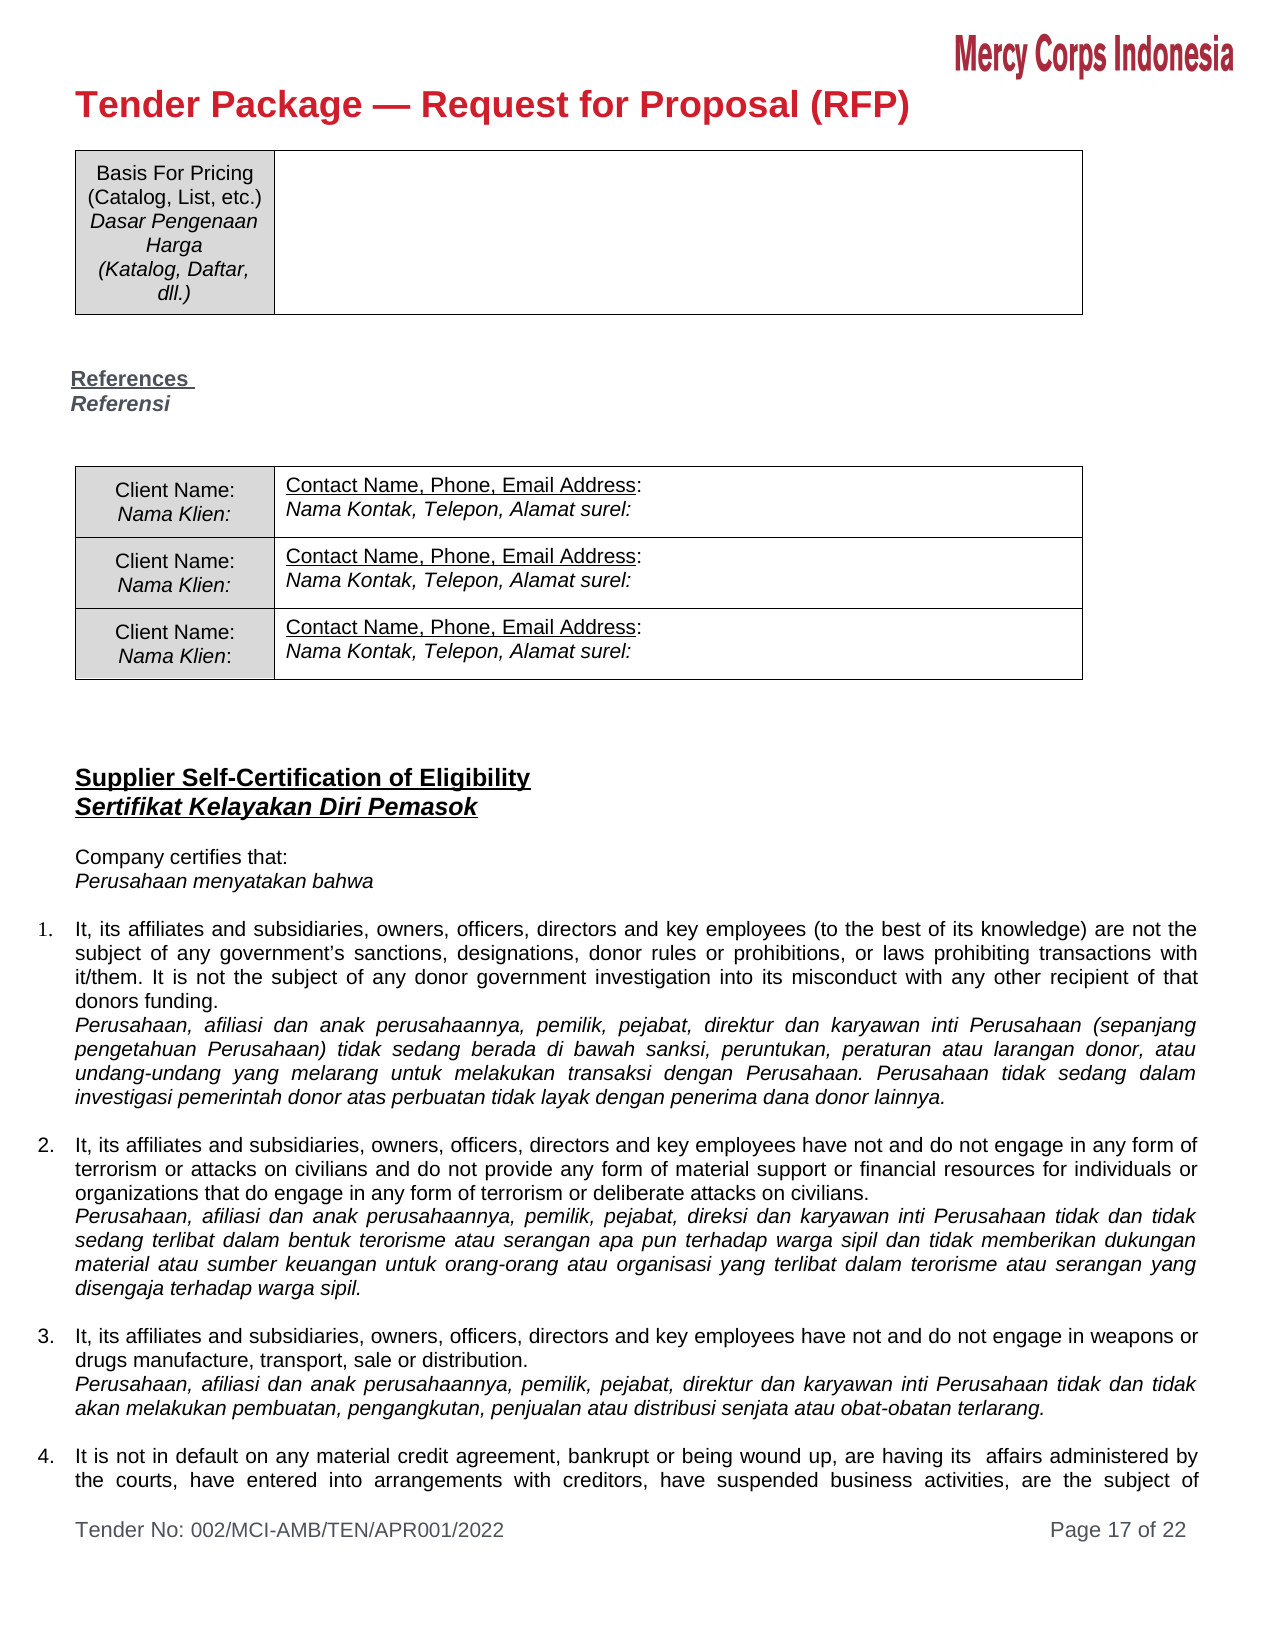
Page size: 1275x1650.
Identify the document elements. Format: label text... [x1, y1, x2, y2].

table_cell Contact Name, Phone, Email Address: Nama Kontak, Telepon, Alamat surel: [275, 538, 1082, 608]
text Supplier Self-Certification of Eligibility [75, 763, 1200, 792]
text References [0, 365, 1200, 391]
text Company certifies that: [75, 845, 1200, 869]
table_header Contact Name, Phone, Email Address: Nama Kontak, Telepon, Alamat surel: [275, 467, 1082, 537]
list It, its affiliates and subsidiaries, owners, officers, directors and key employees have not and do not engage in weapons or drugs manufacture, transport, sale or distribution. [37, 1324, 1200, 1372]
table_cell Basis For Pricing (Catalog, List, etc.) Dasar Pengenaan Harga (Katalog, Daftar, dll.) [76, 151, 274, 314]
text Perusahaan, afiliasi dan anak perusahaannya, pemilik, pejabat, direktur dan karyawan inti Perusahaan tidak dan tidak akan melakukan pembuatan, pengangkutan, penjualan atau distribusi senjata atau obat-obatan terlarang. [75, 1372, 1200, 1420]
text Perusahaan, afiliasi dan anak perusahaannya, pemilik, pejabat, direksi dan karyawan inti Perusahaan tidak dan tidak sedang terlibat dalam bentuk terorisme atau serangan apa pun terhadap warga sipil dan tidak memberikan dukungan material atau sumber keuangan untuk orang-orang atau organisasi yang terlibat dalam terorisme atau serangan yang disengaja terhadap warga sipil. [75, 1204, 1200, 1300]
list It, its affiliates and subsidiaries, owners, officers, directors and key employees (to the best of its knowledge) are not the subject of any government’s sanctions, designations, donor rules or prohibitions, or laws prohibiting transactions with it/them. It is not the subject of any donor government investigation into its misconduct with any other recipient of that donors funding. [37, 917, 1200, 1013]
table_cell Client Name: Nama Klien: [76, 609, 274, 678]
picture [953, 28, 1235, 86]
text Perusahaan, afiliasi dan anak perusahaannya, pemilik, pejabat, direktur dan karyawan inti Perusahaan (sepanjang pengetahuan Perusahaan) tidak sedang berada di bawah sanksi, peruntukan, peraturan atau larangan donor, atau undang-undang yang melarang untuk melakukan transaksi dengan Perusahaan. Perusahaan tidak sedang dalam investigasi pemerintah donor atas perbuatan tidak layak dengan penerima dana donor lainnya. [75, 1013, 1200, 1108]
table_cell Contact Name, Phone, Email Address: Nama Kontak, Telepon, Alamat surel: [275, 609, 1082, 678]
list It, its affiliates and subsidiaries, owners, officers, directors and key employees have not and do not engage in any form of terrorism or attacks on civilians and do not provide any form of material support or financial resources for individuals or organizations that do engage in any form of terrorism or deliberate attacks on civilians. [37, 1132, 1200, 1204]
text Sertifikat Kelayakan Diri Pemasok [75, 792, 1200, 821]
text Perusahaan menyatakan bahwa [75, 869, 1200, 893]
table_header Client Name: Nama Klien: [76, 467, 274, 537]
table_cell [275, 151, 1082, 314]
table_cell Client Name: Nama Klien: [76, 538, 274, 608]
text Referensi [0, 391, 1200, 416]
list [37, 1444, 1200, 1492]
